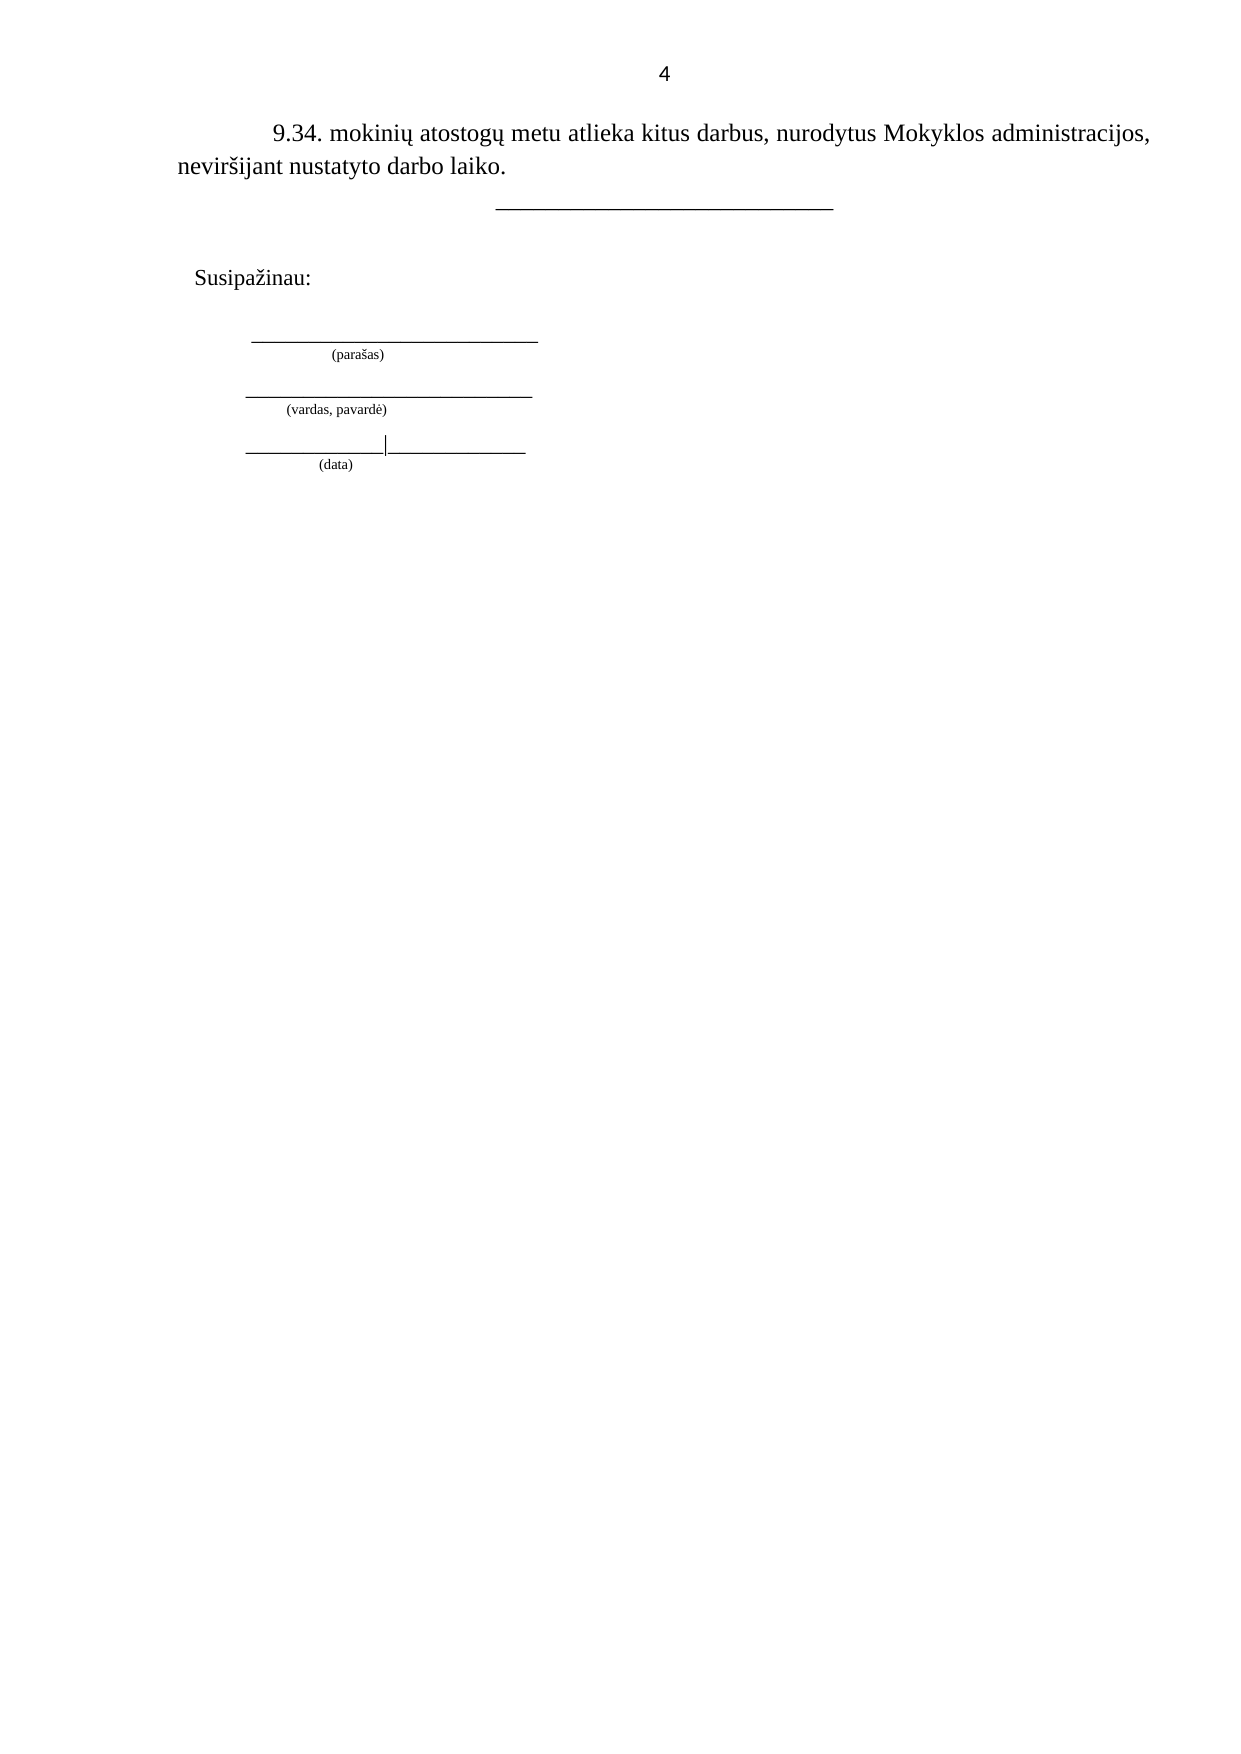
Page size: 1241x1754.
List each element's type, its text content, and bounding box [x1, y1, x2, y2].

table_header Susipažinau: _________________________ (parašas) _________________________ (vardas, pavardė) ____________|____________ (data) [177, 213, 1152, 513]
text ___________________________ [177, 184, 1152, 213]
text 9.34. mokinių atostogų metu atlieka kitus darbus, nurodytus Mokyklos administracijos, neviršijant nustatyto darbo laiko. [177, 118, 1152, 180]
